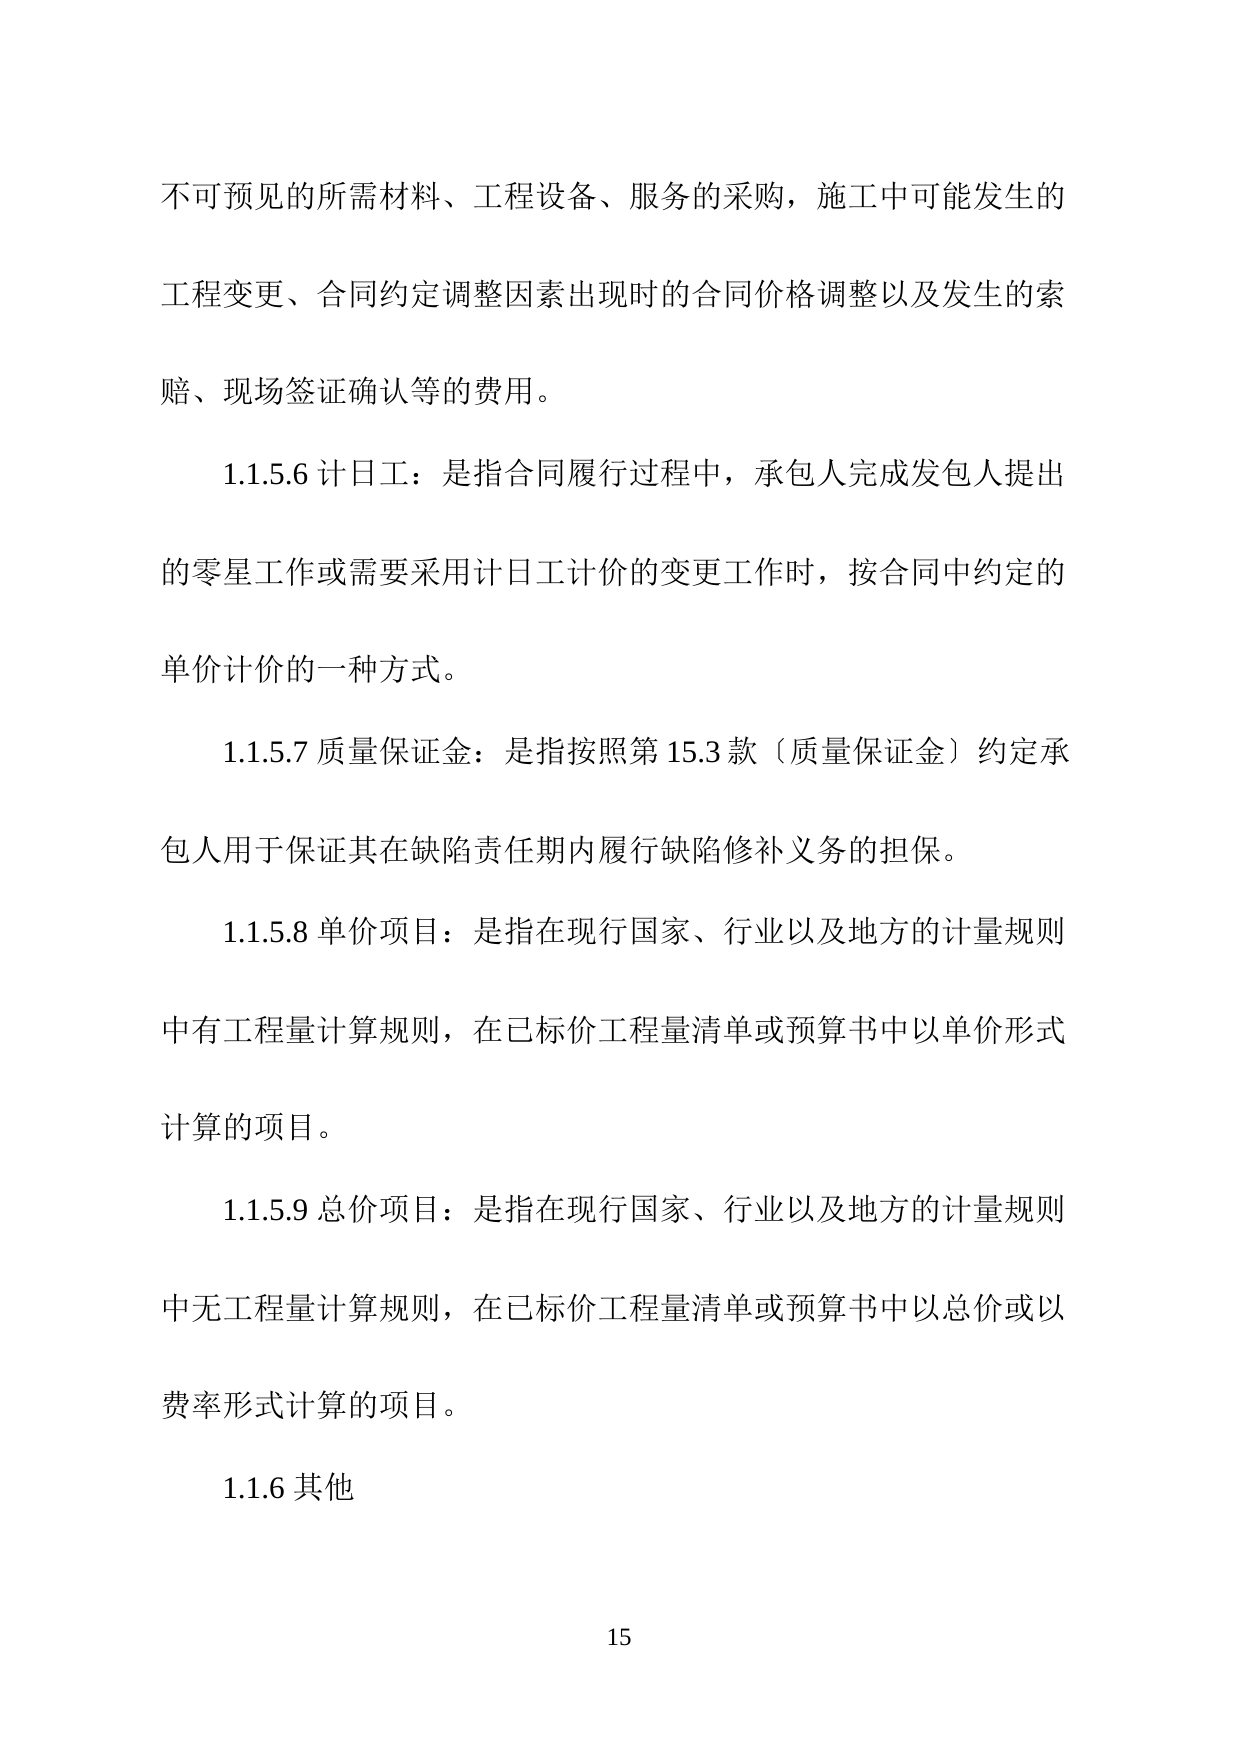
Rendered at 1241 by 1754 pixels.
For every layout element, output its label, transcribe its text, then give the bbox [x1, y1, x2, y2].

text 1.1.5.8 单价项目：是指在现行国家、行业以及地方的计量规则中有工程量计算规则，在已标价工程量清单或预算书中以单价形式计算的项目。 [159, 898, 1078, 1158]
text 1.1.5.7 质量保证金：是指按照第15.3款〔质量保证金〕约定承包人用于保证其在缺陷责任期内履行缺陷修补义务的担保。 [159, 718, 1078, 880]
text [159, 162, 1078, 422]
text 1.1.5.9 总价项目：是指在现行国家、行业以及地方的计量规则中无工程量计算规则，在已标价工程量清单或预算书中以总价或以费率形式计算的项目。 [159, 1176, 1078, 1436]
text 1.1.5.6 计日工：是指合同履行过程中，承包人完成发包人提出的零星工作或需要采用计日工计价的变更工作时，按合同中约定的单价计价的一种方式。 [159, 440, 1078, 700]
text 1.1.6 其他 [159, 1453, 1078, 1518]
